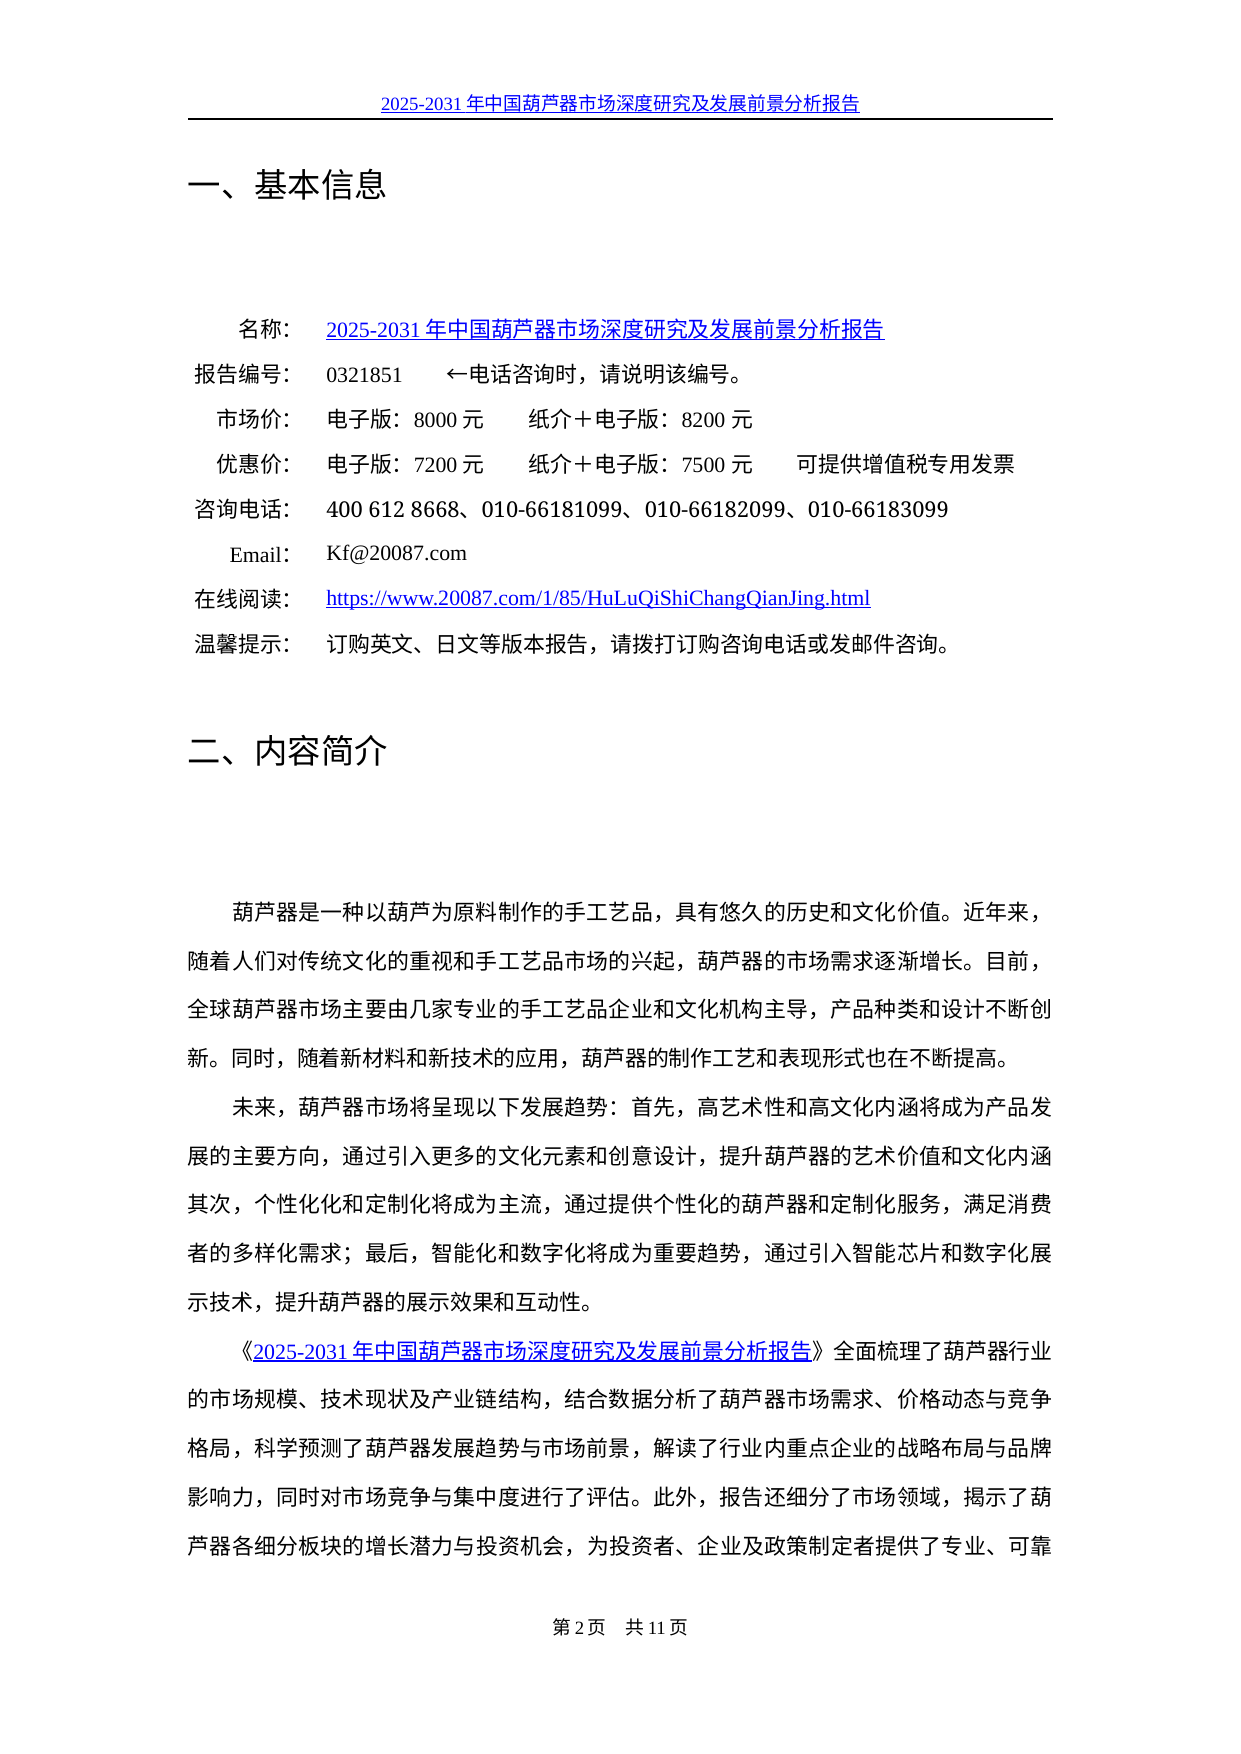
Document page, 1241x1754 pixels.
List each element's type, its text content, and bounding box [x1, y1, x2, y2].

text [187, 894, 1053, 1561]
table_header 名称： [167, 312, 315, 357]
table_cell 电子版：7200 元 纸介＋电子版：7500 元 可提供增值税专用发票 [315, 447, 1073, 492]
table_cell 电子版：8000 元 纸介＋电子版：8200 元 [315, 402, 1073, 447]
table_cell 报告编号： [167, 357, 315, 402]
table_cell Kf@20087.com [315, 537, 1073, 582]
table_cell 优惠价： [167, 447, 315, 492]
table_cell 咨询电话： [167, 492, 315, 537]
table_cell 0321851 ←电话咨询时，请说明该编号。 [315, 357, 1073, 402]
table_cell [315, 582, 1073, 627]
table_cell 温馨提示： [167, 627, 315, 672]
title 二、内容简介 [187, 717, 1053, 782]
table_cell 订购英文、日文等版本报告，请拨打订购咨询电话或发邮件咨询。 [315, 627, 1073, 672]
title 一、基本信息 [187, 150, 1053, 215]
table_header 2025-2031年中国葫芦器市场深度研究及发展前景分析报告 [315, 312, 1073, 357]
table_cell 在线阅读： [167, 582, 315, 627]
table_cell Email： [167, 537, 315, 582]
table_cell 400 612 8668、010-66181099、010-66182099、010-66183099 [315, 492, 1073, 537]
table_cell 市场价： [167, 402, 315, 447]
